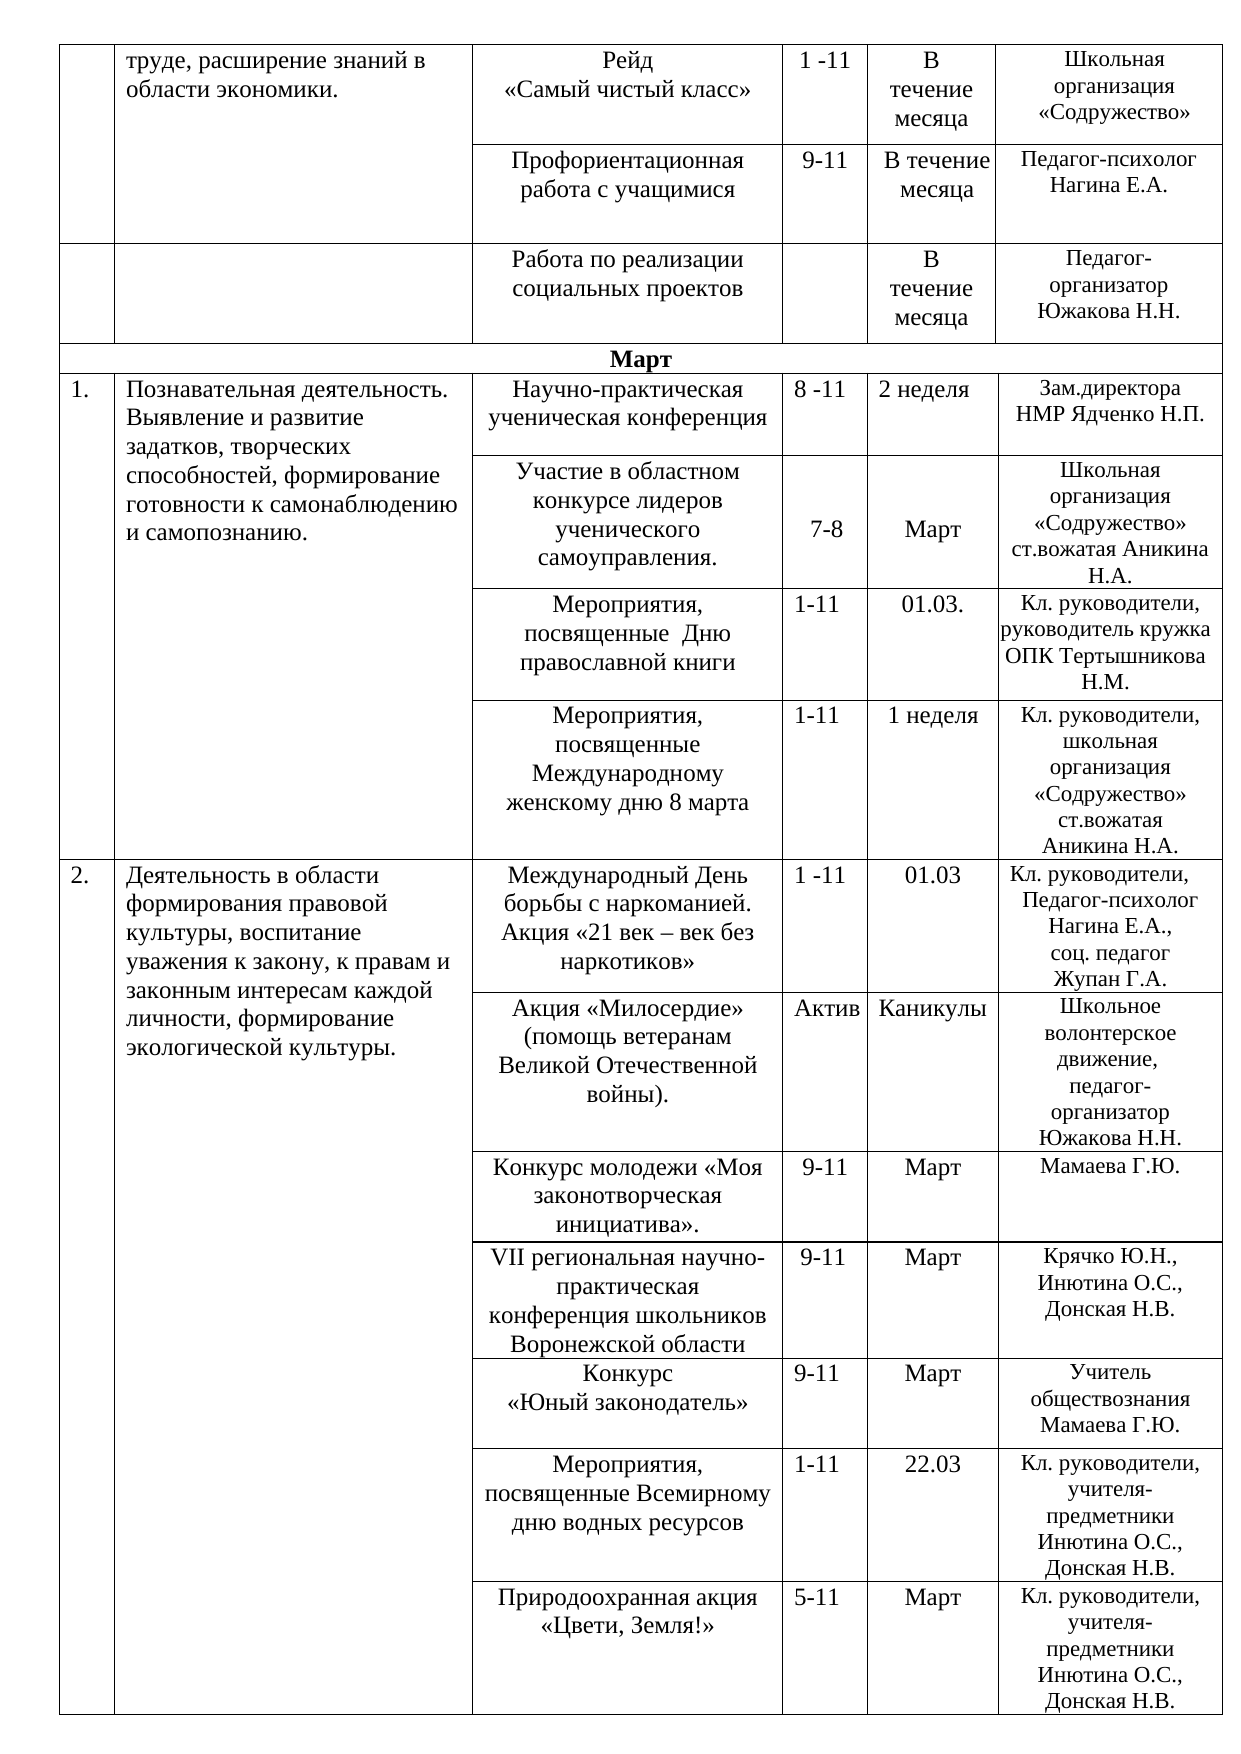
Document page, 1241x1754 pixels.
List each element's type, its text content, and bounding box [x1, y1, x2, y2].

table_cell Кл. руководители, учителя- предметники Инютина О.С., Донская Н.В. [999, 1582, 1222, 1714]
table_cell Школьная организация «Содружество» ст.вожатая Аникина Н.А. [999, 456, 1222, 588]
table_cell Кл. руководители, школьная организация «Содружество» ст.вожатая Аникина Н.А. [999, 701, 1222, 859]
table_cell Кл. руководители, Педагог-психолог Нагина Е.А., соц. педагог Жупан Г.А. [999, 860, 1222, 992]
table_cell Работа по реализации социальных проектов [473, 244, 782, 343]
table_cell 1-11 [783, 589, 867, 699]
table_cell 9-11 [783, 145, 867, 243]
table_cell Деятельность в области формирования правовой культуры, воспитание уважения к закону, к правам и законным интересам каждой личности, формирование экологической культуры. [115, 860, 472, 1714]
table_cell Каникулы [868, 993, 998, 1151]
table_cell Кл. руководители, руководитель кружка ОПК Тертышникова Н.М. [999, 589, 1222, 699]
table_cell Март [868, 1243, 998, 1357]
table_cell Актив [783, 993, 867, 1151]
table_cell Школьное волонтерское движение, педагог-организатор Южакова Н.Н. [999, 993, 1222, 1151]
table_cell 5-11 [783, 1582, 867, 1714]
table_cell Школьная организация «Содружество» [996, 45, 1222, 144]
table_cell Конкурс молодежи «Моя законотворческая инициатива». [473, 1152, 782, 1241]
table_cell Природоохранная акция «Цвети, Земля!» [473, 1582, 782, 1714]
table_cell Март [868, 1582, 998, 1714]
table_cell 01.03. [868, 589, 998, 699]
table_cell Рейд «Самый чистый класс» [473, 45, 782, 144]
table_cell Международный День борьбы с наркоманией. Акция «21 век – век без наркотиков» [473, 860, 782, 992]
table_cell Акция «Милосердие» (помощь ветеранам Великой Отечественной войны). [473, 993, 782, 1151]
table_cell 8 -11 [783, 374, 867, 455]
table_cell Март [868, 1152, 998, 1241]
table_cell Март [868, 1359, 998, 1448]
table_cell 1-11 [783, 1449, 867, 1581]
table_cell Познавательная деятельность. Выявление и развитие задатков, творческих способностей, формирование готовности к самонаблюдению и самопознанию. [115, 374, 472, 859]
table_cell 1 -11 [783, 860, 867, 992]
table_cell [783, 244, 867, 343]
table_cell 7-8 [783, 456, 867, 588]
table_cell [60, 244, 114, 343]
table_cell Педагог-психолог Нагина Е.А. [996, 145, 1222, 243]
table_cell Март [868, 456, 998, 588]
table_cell Кл. руководители, учителя- предметники Инютина О.С., Донская Н.В. [999, 1449, 1222, 1581]
table_cell Научно-практическая ученическая конференция [473, 374, 782, 455]
table_cell В течение месяца [868, 244, 995, 343]
table_cell Крячко Ю.Н., Инютина О.С., Донская Н.В. [999, 1243, 1222, 1357]
table_cell 1 -11 [783, 45, 867, 144]
table_cell 9-11 [783, 1243, 867, 1357]
table_cell 2 неделя [868, 374, 998, 455]
table_cell Педагог-организатор Южакова Н.Н. [996, 244, 1222, 343]
table_cell Учитель обществознания Мамаева Г.Ю. [999, 1359, 1222, 1448]
table_cell Участие в областном конкурсе лидеров ученического самоуправления. [473, 456, 782, 588]
table_cell В течение месяца [868, 145, 995, 243]
table_cell 2. [60, 860, 114, 1714]
table_cell Мамаева Г.Ю. [999, 1152, 1222, 1241]
table_cell 9-11 [783, 1152, 867, 1241]
table_cell Зам.директора НМР Ядченко Н.П. [999, 374, 1222, 455]
table_cell 1. [60, 374, 114, 859]
table_cell Конкурс «Юный законодатель» [473, 1359, 782, 1448]
table_cell Мероприятия, посвященные Международному женскому дню 8 марта [473, 701, 782, 859]
table_cell Март [60, 344, 1222, 373]
table_cell [115, 244, 472, 343]
table_cell В течение месяца [868, 45, 995, 144]
table_cell VII региональная научно- практическая конференция школьников Воронежской области [473, 1243, 782, 1357]
table_cell 9-11 [783, 1359, 867, 1448]
table_cell Мероприятия, посвященные Всемирному дню водных ресурсов [473, 1449, 782, 1581]
table_cell Мероприятия, посвященные Дню православной книги [473, 589, 782, 699]
table_cell 22.03 [868, 1449, 998, 1581]
table_cell 1 неделя [868, 701, 998, 859]
table_cell 01.03 [868, 860, 998, 992]
table_cell 1-11 [783, 701, 867, 859]
table_cell Профориентационная работа с учащимися [473, 145, 782, 243]
